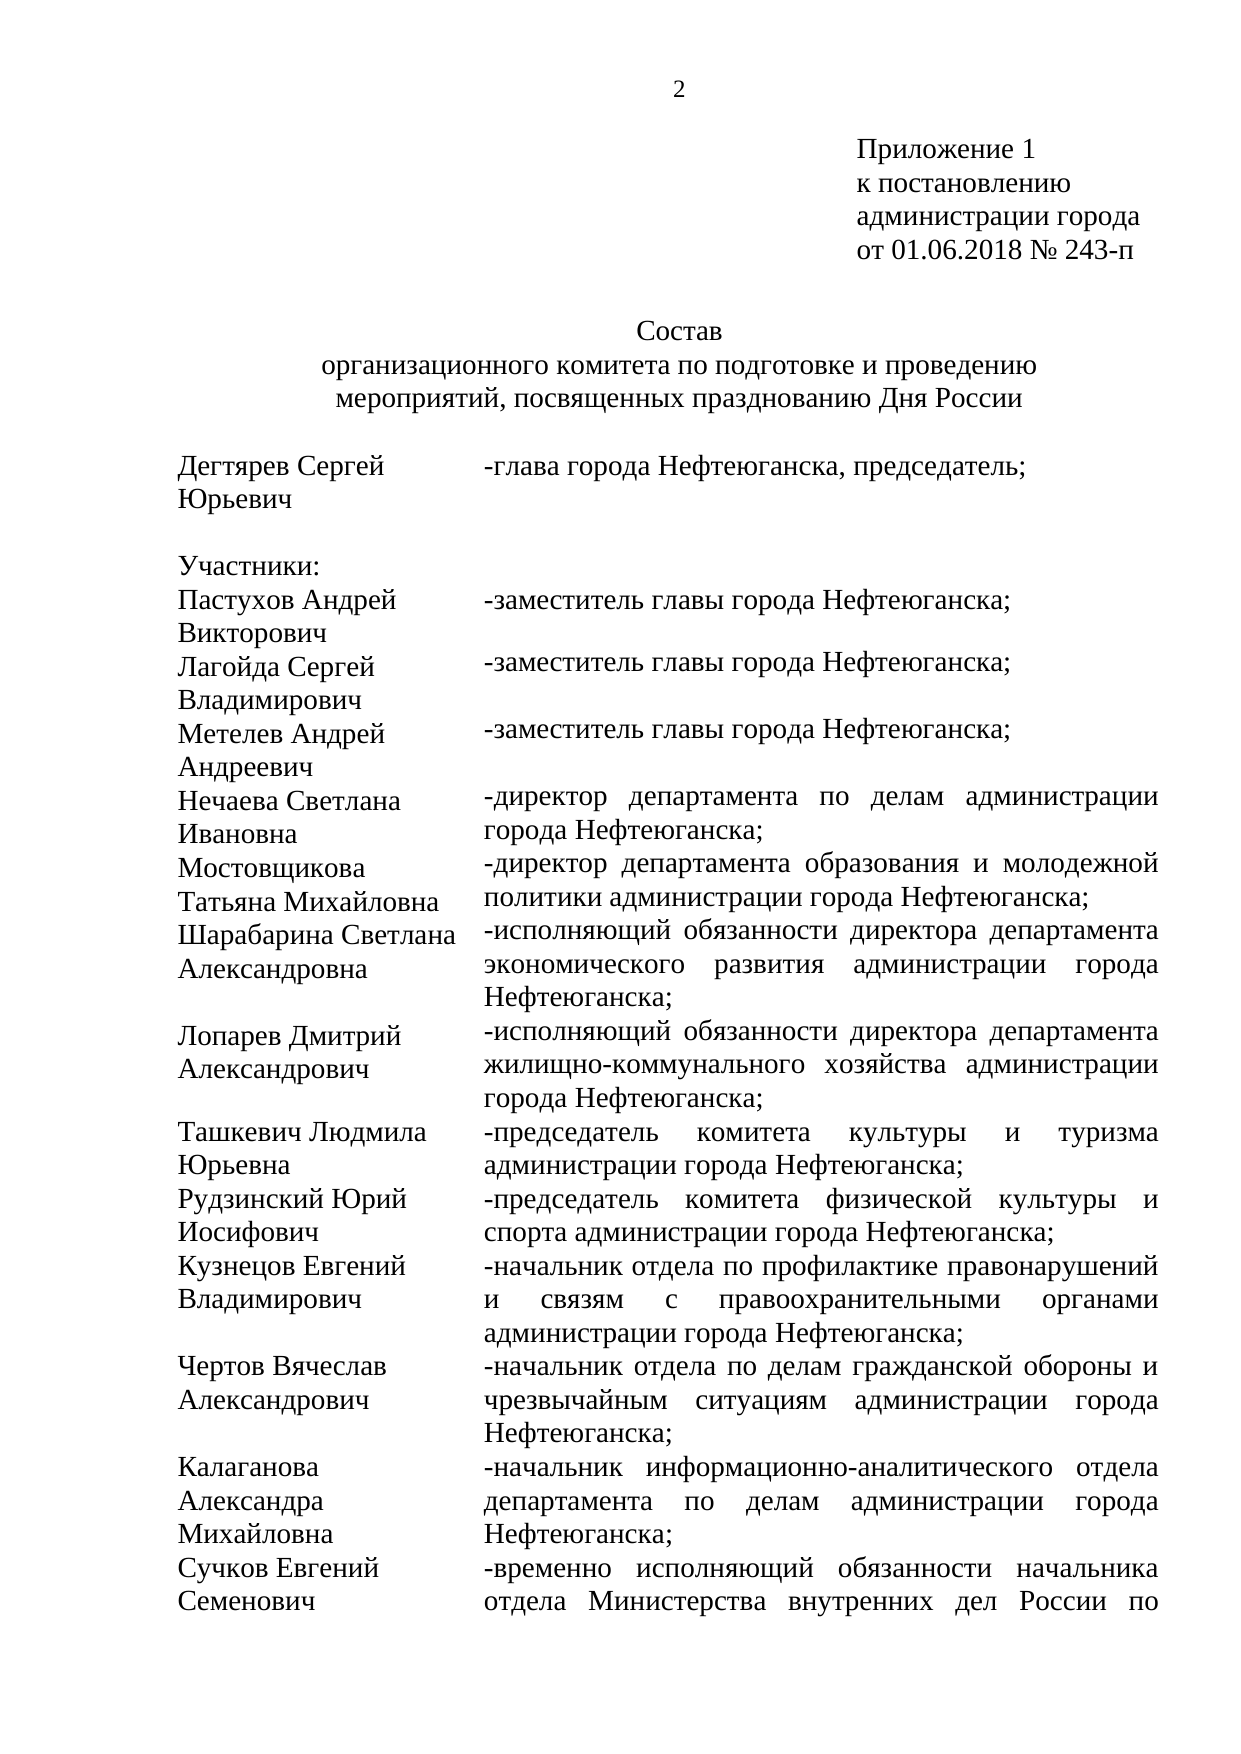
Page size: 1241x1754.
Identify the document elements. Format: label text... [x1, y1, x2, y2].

text мероприятий, посвященных празднованию Дня России [177, 381, 1181, 414]
text организационного комитета по подготовке и проведению [177, 347, 1181, 381]
table_header Дегтярев Сергей Юрьевич Участники: Пастухов Андрей Викторович Лагойда Сергей Владимирович Метелев Андрей Андреевич Нечаева Светлана Ивановна Мостовщикова Татьяна Михайловна Шарабарина Светлана Александровна Лопарев Дмитрий Александрович [166, 448, 472, 1114]
text Приложение 1 [856, 131, 1181, 165]
text от 01.06.2018 № 243-п [856, 232, 1181, 266]
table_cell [166, 1550, 472, 1617]
text администрации города [856, 198, 1181, 232]
table_cell -начальник отдела по делам гражданской обороны и чрезвычайным ситуациям администрации города Нефтеюганска; -начальник информационно-аналитического отдела департамента по делам администрации города Нефтеюганска; [473, 1349, 1170, 1550]
text к постановлению [856, 165, 1181, 198]
table_cell -председатель комитета физической культуры и спорта администрации города Нефтеюганска; -начальник отдела по профилактике правонарушений и связям с правоохранительными органами администрации города Нефтеюганска; [473, 1181, 1170, 1348]
table_cell Чертов Вячеслав Александрович Калаганова Александра Михайловна [166, 1349, 472, 1550]
table_cell Рудзинский Юрий Иосифович Кузнецов Евгений Владимирович [166, 1181, 472, 1348]
table_cell Ташкевич Людмила Юрьевна [166, 1114, 472, 1181]
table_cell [473, 1550, 1170, 1617]
text Состав [177, 313, 1181, 347]
table_cell -председатель комитета культуры и туризма администрации города Нефтеюганска; [473, 1114, 1170, 1181]
table_header -глава города Нефтеюганска, председатель; -заместитель главы города Нефтеюганска; -заместитель главы города Нефтеюганска; -заместитель главы города Нефтеюганска; -директор департамента по делам администрации города Нефтеюганска; -директор департамента образования и молодежной политики администрации города Нефтеюганска; -исполняющий обязанности директора департамента экономического развития администрации города Нефтеюганска; -исполняющий обязанности директора департамента жилищно-коммунального хозяйства администрации города Нефтеюганска; [473, 448, 1170, 1114]
